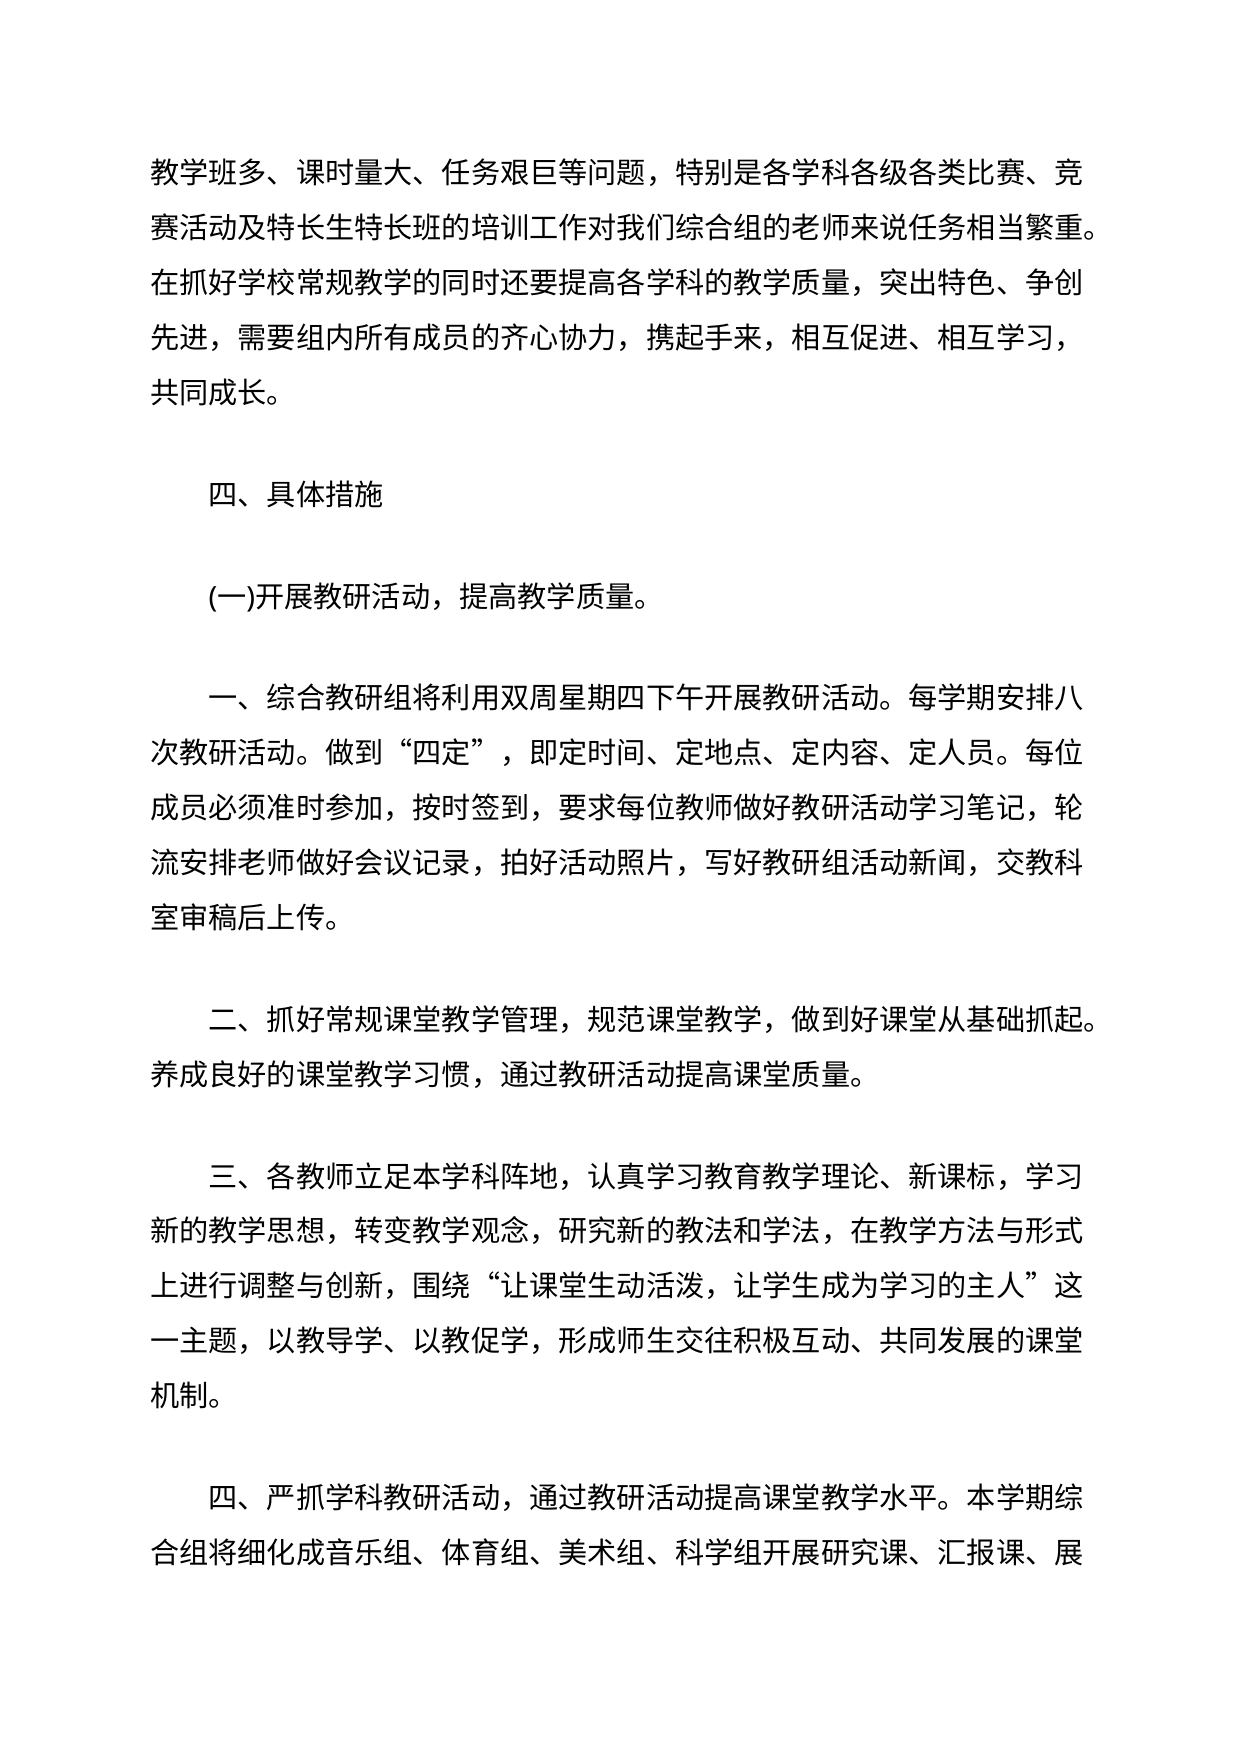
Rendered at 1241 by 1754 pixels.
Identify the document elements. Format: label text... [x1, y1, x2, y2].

text (一)开展教研活动，提高教学质量。 [150, 573, 1090, 616]
text 四、具体措施 [150, 471, 1090, 514]
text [150, 150, 1090, 412]
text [150, 1474, 1090, 1572]
text 二、抓好常规课堂教学管理，规范课堂教学，做到好课堂从基础抓起。养成良好的课堂教学习惯，通过教研活动提高课堂质量。 [150, 996, 1090, 1094]
text 三、各教师立足本学科阵地，认真学习教育教学理论、新课标，学习新的教学思想，转变教学观念，研究新的教法和学法，在教学方法与形式上进行调整与创新，围绕“让课堂生动活泼，让学生成为学习的主人”这一主题，以教导学、以教促学，形成师生交往积极互动、共同发展的课堂机制。 [150, 1153, 1090, 1415]
text 一、综合教研组将利用双周星期四下午开展教研活动。每学期安排八次教研活动。做到“四定”，即定时间、定地点、定内容、定人员。每位成员必须准时参加，按时签到，要求每位教师做好教研活动学习笔记，轮流安排老师做好会议记录，拍好活动照片，写好教研组活动新闻，交教科室审稿后上传。 [150, 675, 1090, 937]
